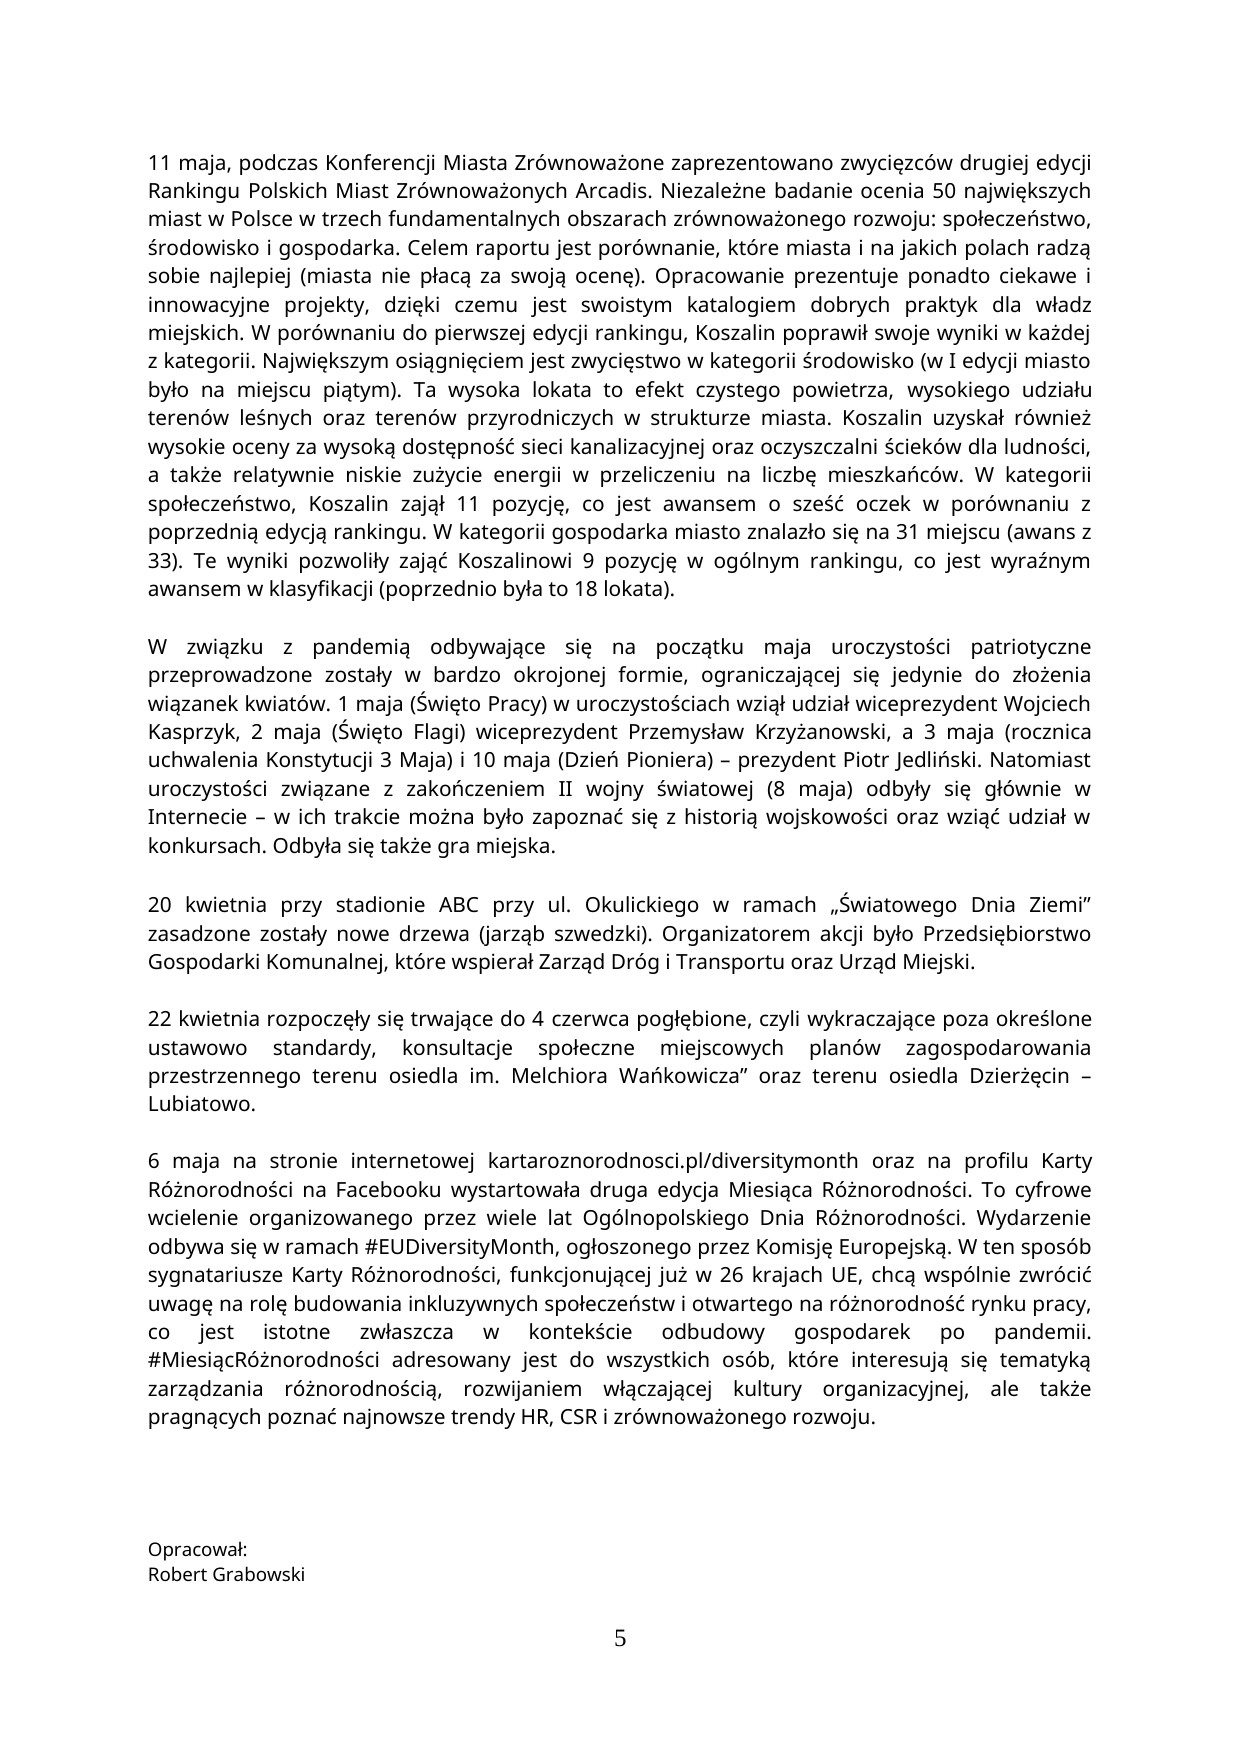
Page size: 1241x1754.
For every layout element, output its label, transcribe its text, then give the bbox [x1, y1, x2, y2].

text Robert Grabowski [148, 1561, 1093, 1587]
text 6 maja na stronie internetowej kartaroznorodnosci.pl/diversitymonth oraz na profilu Karty Różnorodności na Facebooku wystartowała druga edycja Miesiąca Różnorodności. To cyfrowe wcielenie organizowanego przez wiele lat Ogólnopolskiego Dnia Różnorodności. Wydarzenie odbywa się w ramach #EUDiversityMonth, ogłoszonego przez Komisję Europejską. W ten sposób sygnatariusze Karty Różnorodności, funkcjonującej już w 26 krajach UE, chcą wspólnie zwrócić uwagę na rolę budowania inkluzywnych społeczeństw i otwartego na różnorodność rynku pracy, co jest istotne zwłaszcza w kontekście odbudowy gospodarek po pandemii. #MiesiącRóżnorodności adresowany jest do wszystkich osób, które interesują się tematyką zarządzania różnorodnością, rozwijaniem włączającej kultury organizacyjnej, ale także pragnących poznać najnowsze trendy HR, CSR i zrównoważonego rozwoju. [148, 1146, 1093, 1431]
text 22 kwietnia rozpoczęły się trwające do 4 czerwca pogłębione, czyli wykraczające poza określone ustawowo standardy, konsultacje społeczne miejscowych planów zagospodarowania przestrzennego terenu osiedla im. Melchiora Wańkowicza” oraz terenu osiedla Dzierżęcin – Lubiatowo. [148, 1004, 1093, 1118]
text Opracował: [148, 1536, 1093, 1561]
text 11 maja, podczas Konferencji Miasta Zrównoważone zaprezentowano zwycięzców drugiej edycji Rankingu Polskich Miast Zrównoważonych Arcadis. Niezależne badanie ocenia 50 największych miast w Polsce w trzech fundamentalnych obszarach zrównoważonego rozwoju: społeczeństwo, środowisko i gospodarka. Celem raportu jest porównanie, które miasta i na jakich polach radzą sobie najlepiej (miasta nie płacą za swoją ocenę). Opracowanie prezentuje ponadto ciekawe i innowacyjne projekty, dzięki czemu jest swoistym katalogiem dobrych praktyk dla władz miejskich. W porównaniu do pierwszej edycji rankingu, Koszalin poprawił swoje wyniki w każdej z kategorii. Największym osiągnięciem jest zwycięstwo w kategorii środowisko (w I edycji miasto było na miejscu piątym). Ta wysoka lokata to efekt czystego powietrza, wysokiego udziału terenów leśnych oraz terenów przyrodniczych w strukturze miasta. Koszalin uzyskał również wysokie oceny za wysoką dostępność sieci kanalizacyjnej oraz oczyszczalni ścieków dla ludności, a także relatywnie niskie zużycie energii w przeliczeniu na liczbę mieszkańców. W kategorii społeczeństwo, Koszalin zajął 11 pozycję, co jest awansem o sześć oczek w porównaniu z poprzednią edycją rankingu. W kategorii gospodarka miasto znalazło się na 31 miejscu (awans z 33). Te wyniki pozwoliły zająć Koszalinowi 9 pozycję w ogólnym rankingu, co jest wyraźnym awansem w klasyfikacji (poprzednio była to 18 lokata). [148, 148, 1093, 603]
text W związku z pandemią odbywające się na początku maja uroczystości patriotyczne przeprowadzone zostały w bardzo okrojonej formie, ograniczającej się jedynie do złożenia wiązanek kwiatów. 1 maja (Święto Pracy) w uroczystościach wziął udział wiceprezydent Wojciech Kasprzyk, 2 maja (Święto Flagi) wiceprezydent Przemysław Krzyżanowski, a 3 maja (rocznica uchwalenia Konstytucji 3 Maja) i 10 maja (Dzień Pioniera) – prezydent Piotr Jedliński. Natomiast uroczystości związane z zakończeniem II wojny światowej (8 maja) odbyły się głównie w Internecie – w ich trakcie można było zapoznać się z historią wojskowości oraz wziąć udział w konkursach. Odbyła się także gra miejska. [148, 632, 1093, 859]
text 20 kwietnia przy stadionie ABC przy ul. Okulickiego w ramach „Światowego Dnia Ziemi” zasadzone zostały nowe drzewa (jarząb szwedzki). Organizatorem akcji było Przedsiębiorstwo Gospodarki Komunalnej, które wspierał Zarząd Dróg i Transportu oraz Urząd Miejski. [148, 891, 1093, 976]
